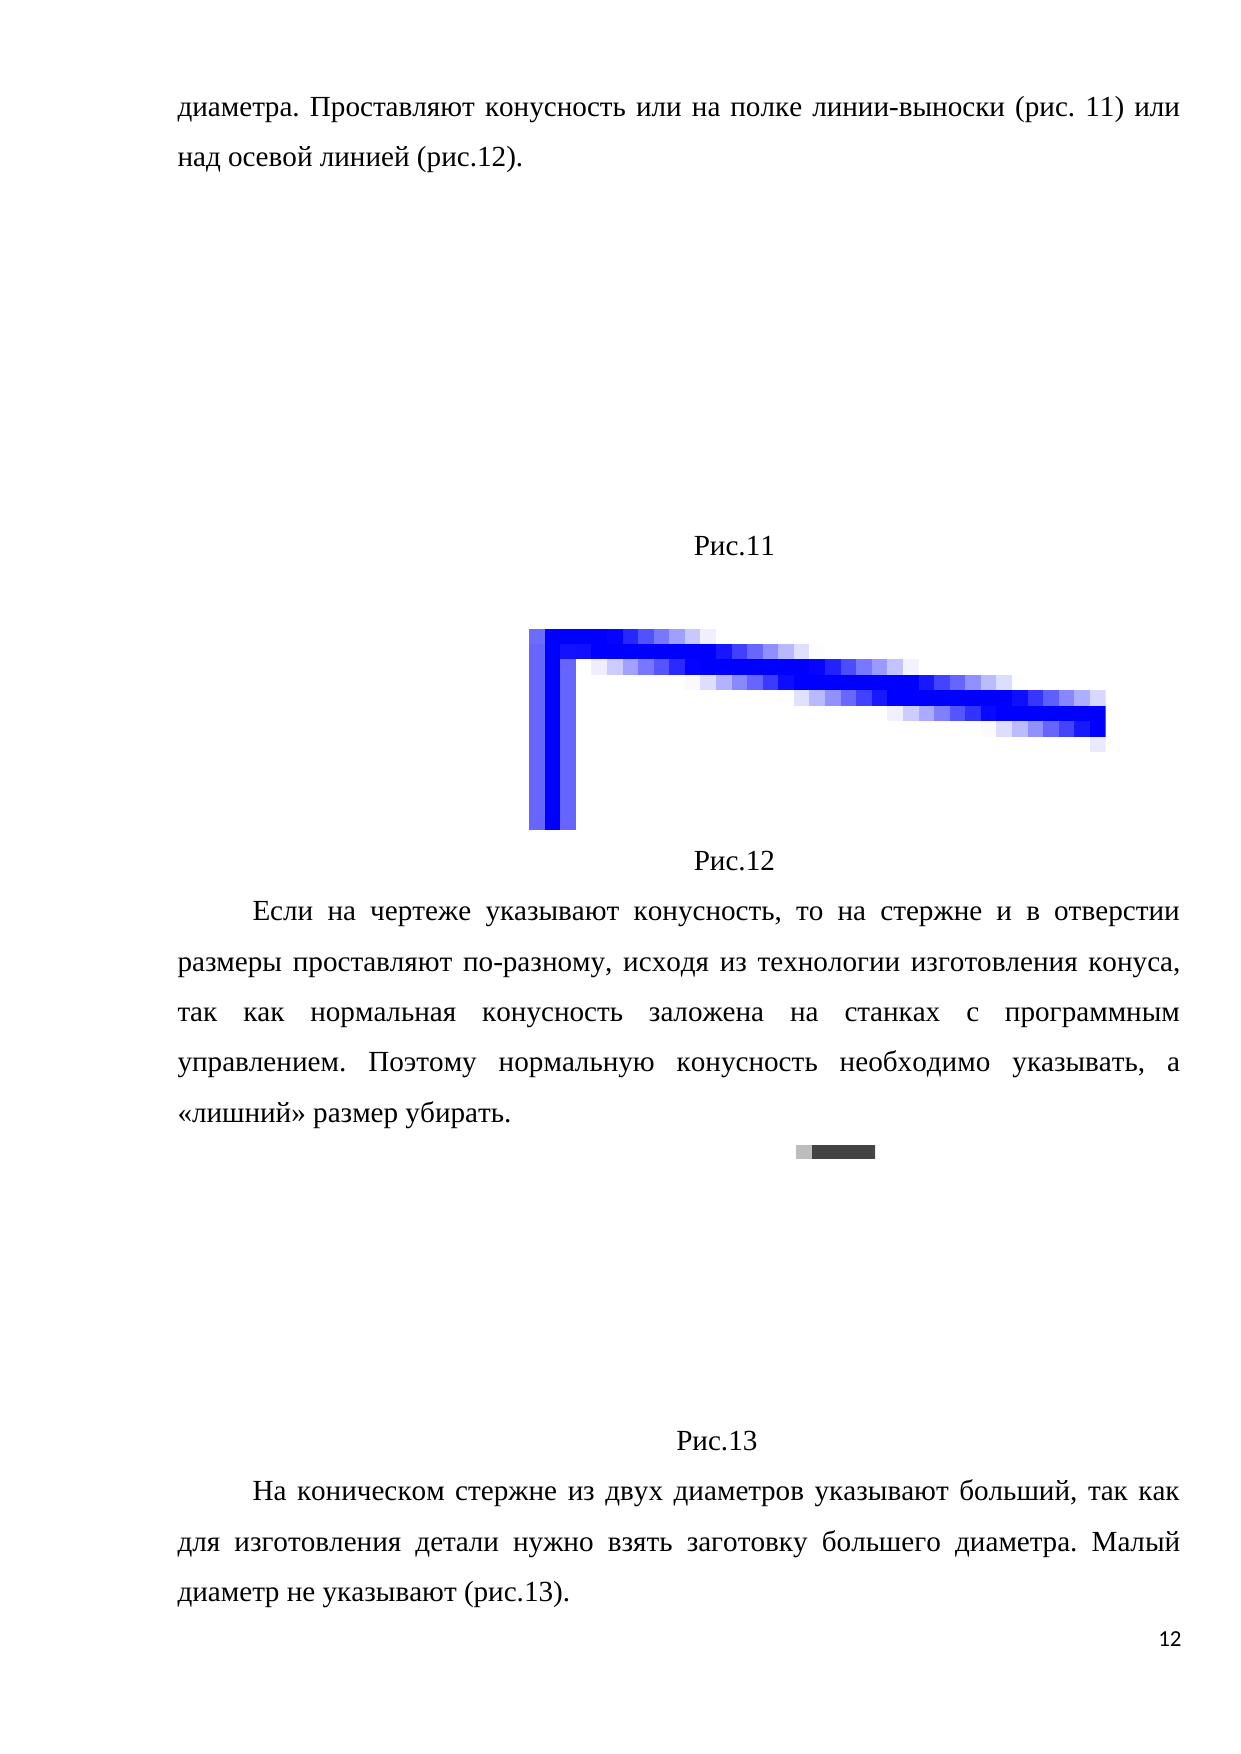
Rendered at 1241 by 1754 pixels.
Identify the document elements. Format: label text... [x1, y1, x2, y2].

text Если на чертеже указывают конусность, то на стержне и в отверстии размеры проставляют по-разному, исходя из технологии изготовления конуса, так как нормальная конусность заложена на станках с программным управлением. Поэтому нормальную конусность необходимо указывать, а «лишний» размер убирать. [177, 893, 1181, 1128]
text Рис.13 [177, 1423, 1181, 1457]
text Рис.11 [177, 528, 1181, 562]
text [177, 89, 1181, 172]
text На коническом стержне из двух диаметров указывают больший, так как для изготовления детали нужно взять заготовку большего диаметра. Малый диаметр не указывают (рис.13). [177, 1473, 1181, 1607]
text Рис.12 [177, 843, 1181, 877]
